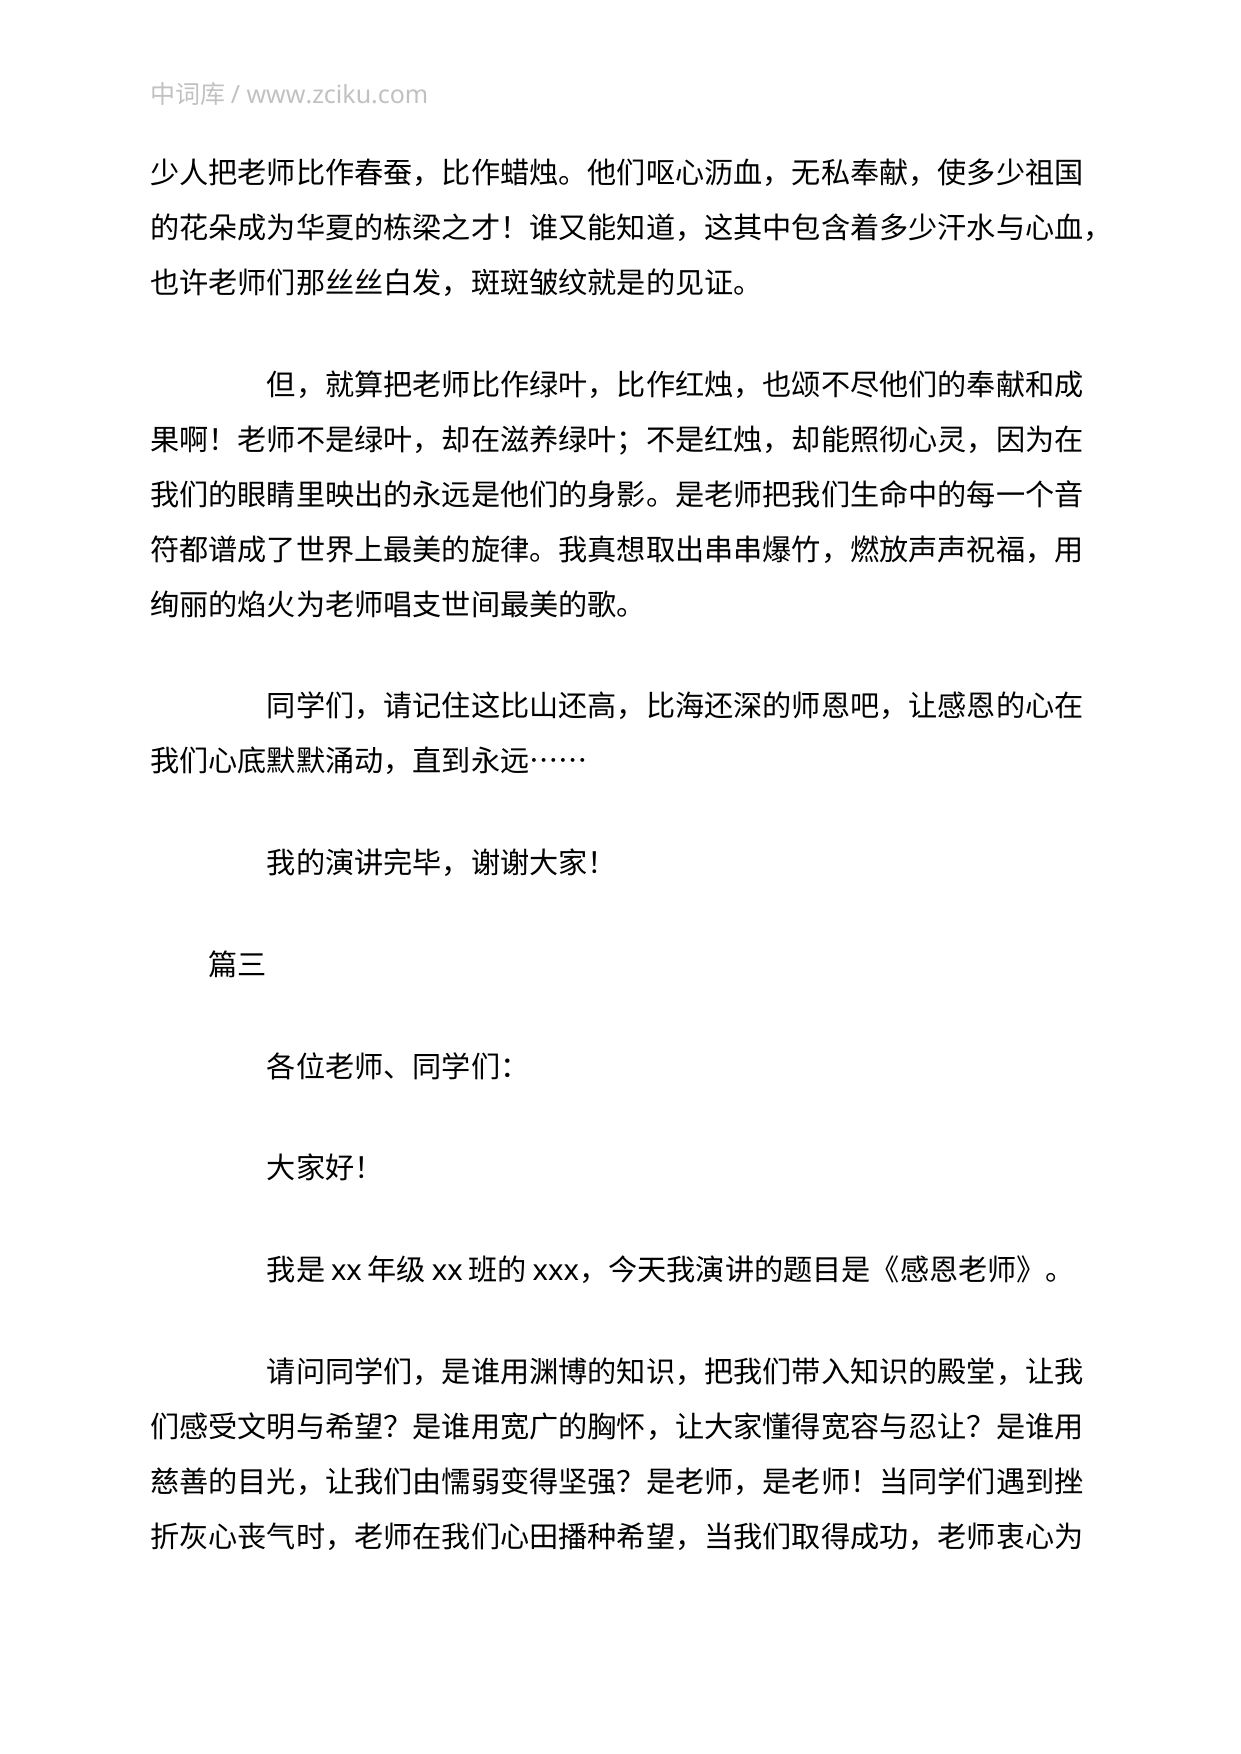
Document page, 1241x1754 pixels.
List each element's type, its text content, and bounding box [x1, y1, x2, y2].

text 大家好！ [150, 1145, 1090, 1187]
text 我的演讲完毕，谢谢大家！ [150, 839, 1090, 882]
text 同学们，请记住这比山还高，比海还深的师恩吧，让感恩的心在我们心底默默涌动，直到永远…… [150, 683, 1090, 780]
text 我是xx年级xx班的xxx，今天我演讲的题目是《感恩老师》。 [150, 1247, 1090, 1289]
text 各位老师、同学们： [150, 1043, 1090, 1085]
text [150, 150, 1090, 302]
text 篇三 [150, 941, 1090, 984]
text 但，就算把老师比作绿叶，比作红烛，也颂不尽他们的奉献和成果啊！老师不是绿叶，却在滋养绿叶；不是红烛，却能照彻心灵，因为在我们的眼睛里映出的永远是他们的身影。是老师把我们生命中的每一个音符都谱成了世界上最美的旋律。我真想取出串串爆竹，燃放声声祝福，用绚丽的焰火为老师唱支世间最美的歌。 [150, 362, 1090, 623]
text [150, 1349, 1090, 1556]
